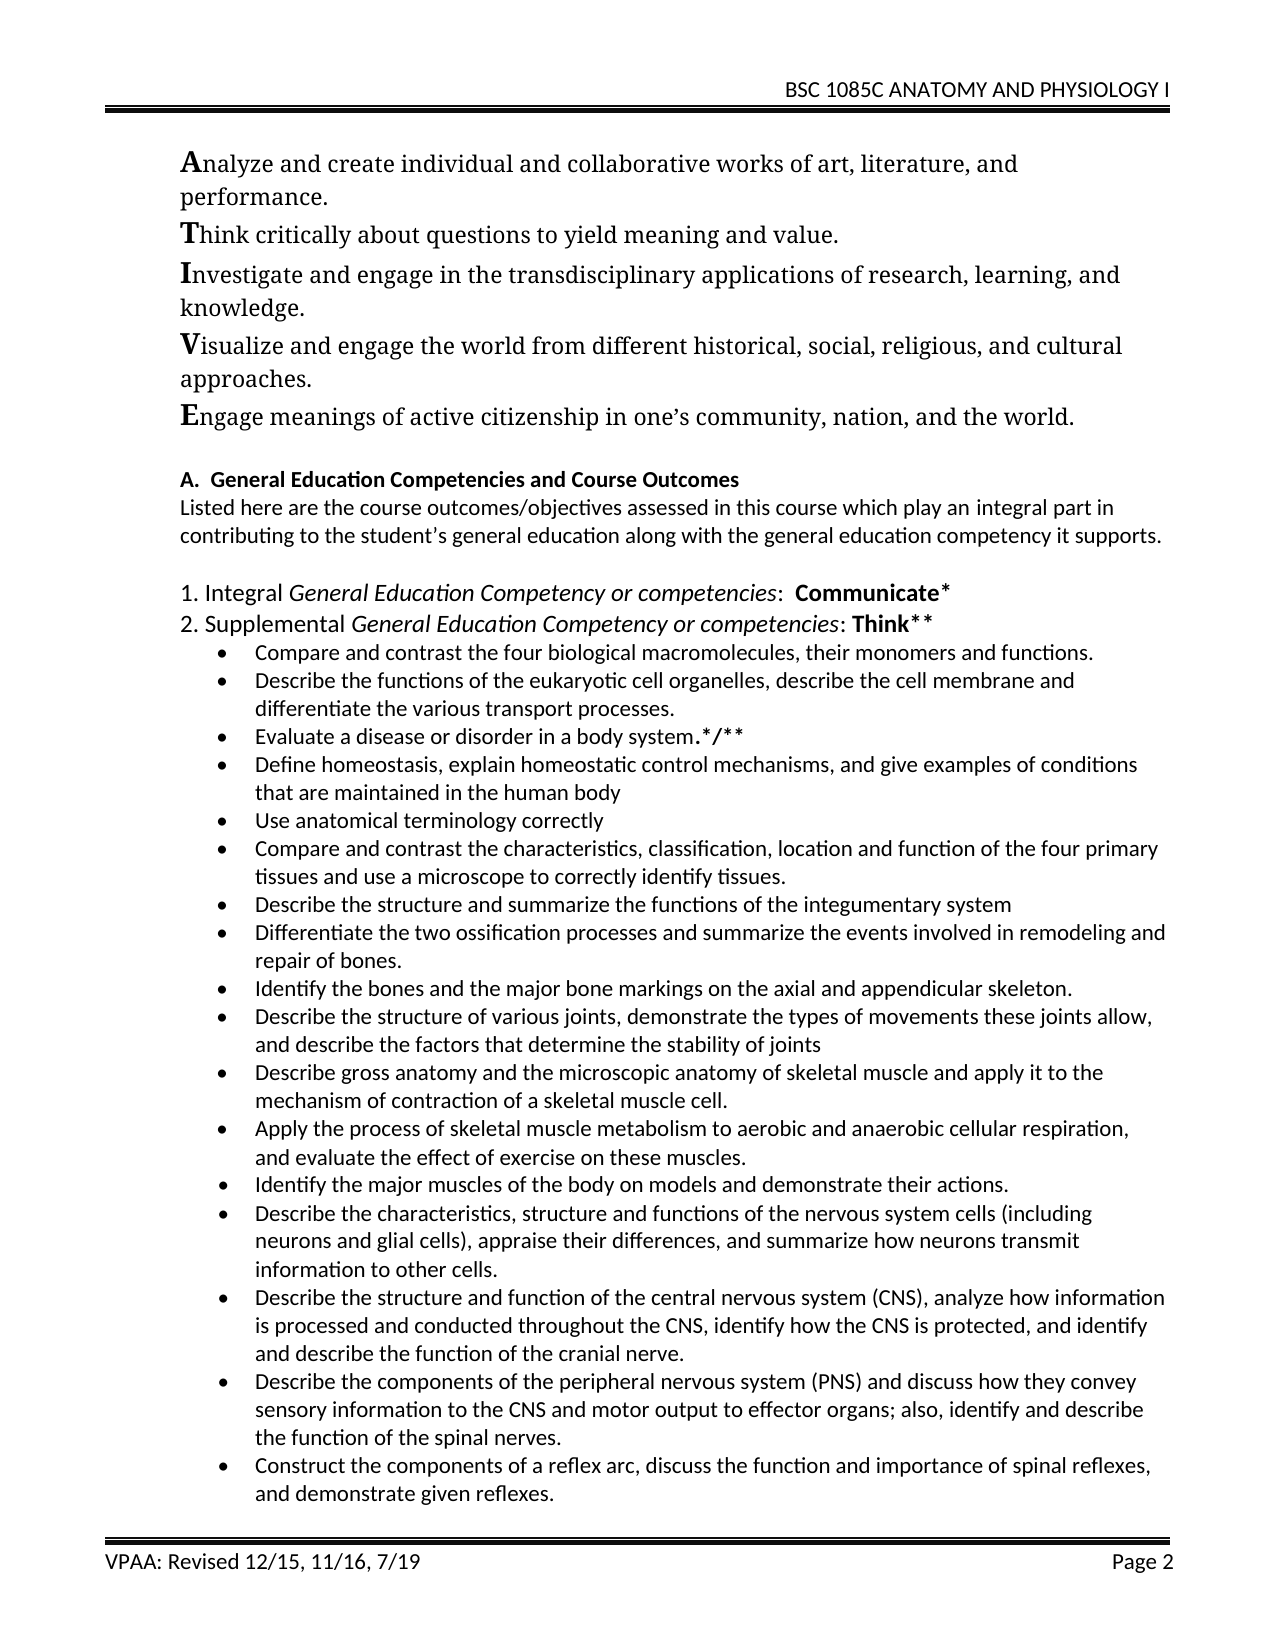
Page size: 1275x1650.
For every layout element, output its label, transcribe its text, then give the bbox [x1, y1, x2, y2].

list Identify the major muscles of the body on models and demonstrate their actions. [217, 1171, 1170, 1199]
text Analyze and create individual and collaborative works of art, literature, and performance. [180, 142, 1170, 213]
list Compare and contrast the characteristics, classification, location and function of the four primary tissues and use a microscope to correctly identify tissues. [216, 834, 1170, 890]
list Describe the characteristics, structure and functions of the nervous system cells (including neurons and glial cells), appraise their differences, and summarize how neurons transmit information to other cells. [217, 1199, 1170, 1283]
list Differentiate the two ossification processes and summarize the events involved in remodeling and repair of bones. [216, 918, 1170, 974]
text 1. Integral General Education Competency or competencies: Communicate* [105, 577, 1170, 608]
text Visualize and engage the world from different historical, social, religious, and cultural approaches. [180, 323, 1170, 394]
list Compare and contrast the four biological macromolecules, their monomers and functions. [216, 638, 1170, 666]
list Define homeostasis, explain homeostatic control mechanisms, and give examples of conditions that are maintained in the human body [216, 750, 1170, 806]
list Use anatomical terminology correctly [216, 806, 1170, 834]
text Think critically about questions to yield meaning and value. [180, 213, 1170, 252]
text Investigate and engage in the transdisciplinary applications of research, learning, and knowledge. [180, 252, 1170, 323]
list Evaluate a disease or disorder in a body system.*/** [216, 722, 1170, 750]
text A. General Education Competencies and Course Outcomes [105, 465, 1170, 493]
list Apply the process of skeletal muscle metabolism to aerobic and anaerobic cellular respiration, and evaluate the effect of exercise on these muscles. [216, 1114, 1170, 1171]
list Describe the structure and summarize the functions of the integumentary system [216, 890, 1170, 918]
list Describe the functions of the eukaryotic cell organelles, describe the cell membrane and differentiate the various transport processes. [216, 666, 1170, 722]
text Listed here are the course outcomes/objectives assessed in this course which play an integral part in contributing to the student’s general education along with the general education competency it supports. [180, 493, 1170, 549]
list Describe the structure of various joints, demonstrate the types of movements these joints allow, and describe the factors that determine the stability of joints [216, 1002, 1170, 1058]
text 2. Supplemental General Education Competency or competencies: Think** [105, 608, 1170, 638]
list Construct the components of a reflex arc, discuss the function and importance of spinal reflexes, and demonstrate given reflexes. [217, 1451, 1170, 1507]
list Describe gross anatomy and the microscopic anatomy of skeletal muscle and apply it to the mechanism of contraction of a skeletal muscle cell. [216, 1058, 1170, 1114]
list Describe the structure and function of the central nervous system (CNS), analyze how information is processed and conducted throughout the CNS, identify how the CNS is protected, and identify and describe the function of the cranial nerve. [217, 1283, 1170, 1367]
text Engage meanings of active citizenship in one’s community, nation, and the world. [180, 394, 1170, 434]
list Describe the components of the peripheral nervous system (PNS) and discuss how they convey sensory information to the CNS and motor output to effector organs; also, identify and describe the function of the spinal nerves. [217, 1367, 1170, 1451]
list Identify the bones and the major bone markings on the axial and appendicular skeleton. [216, 974, 1170, 1002]
